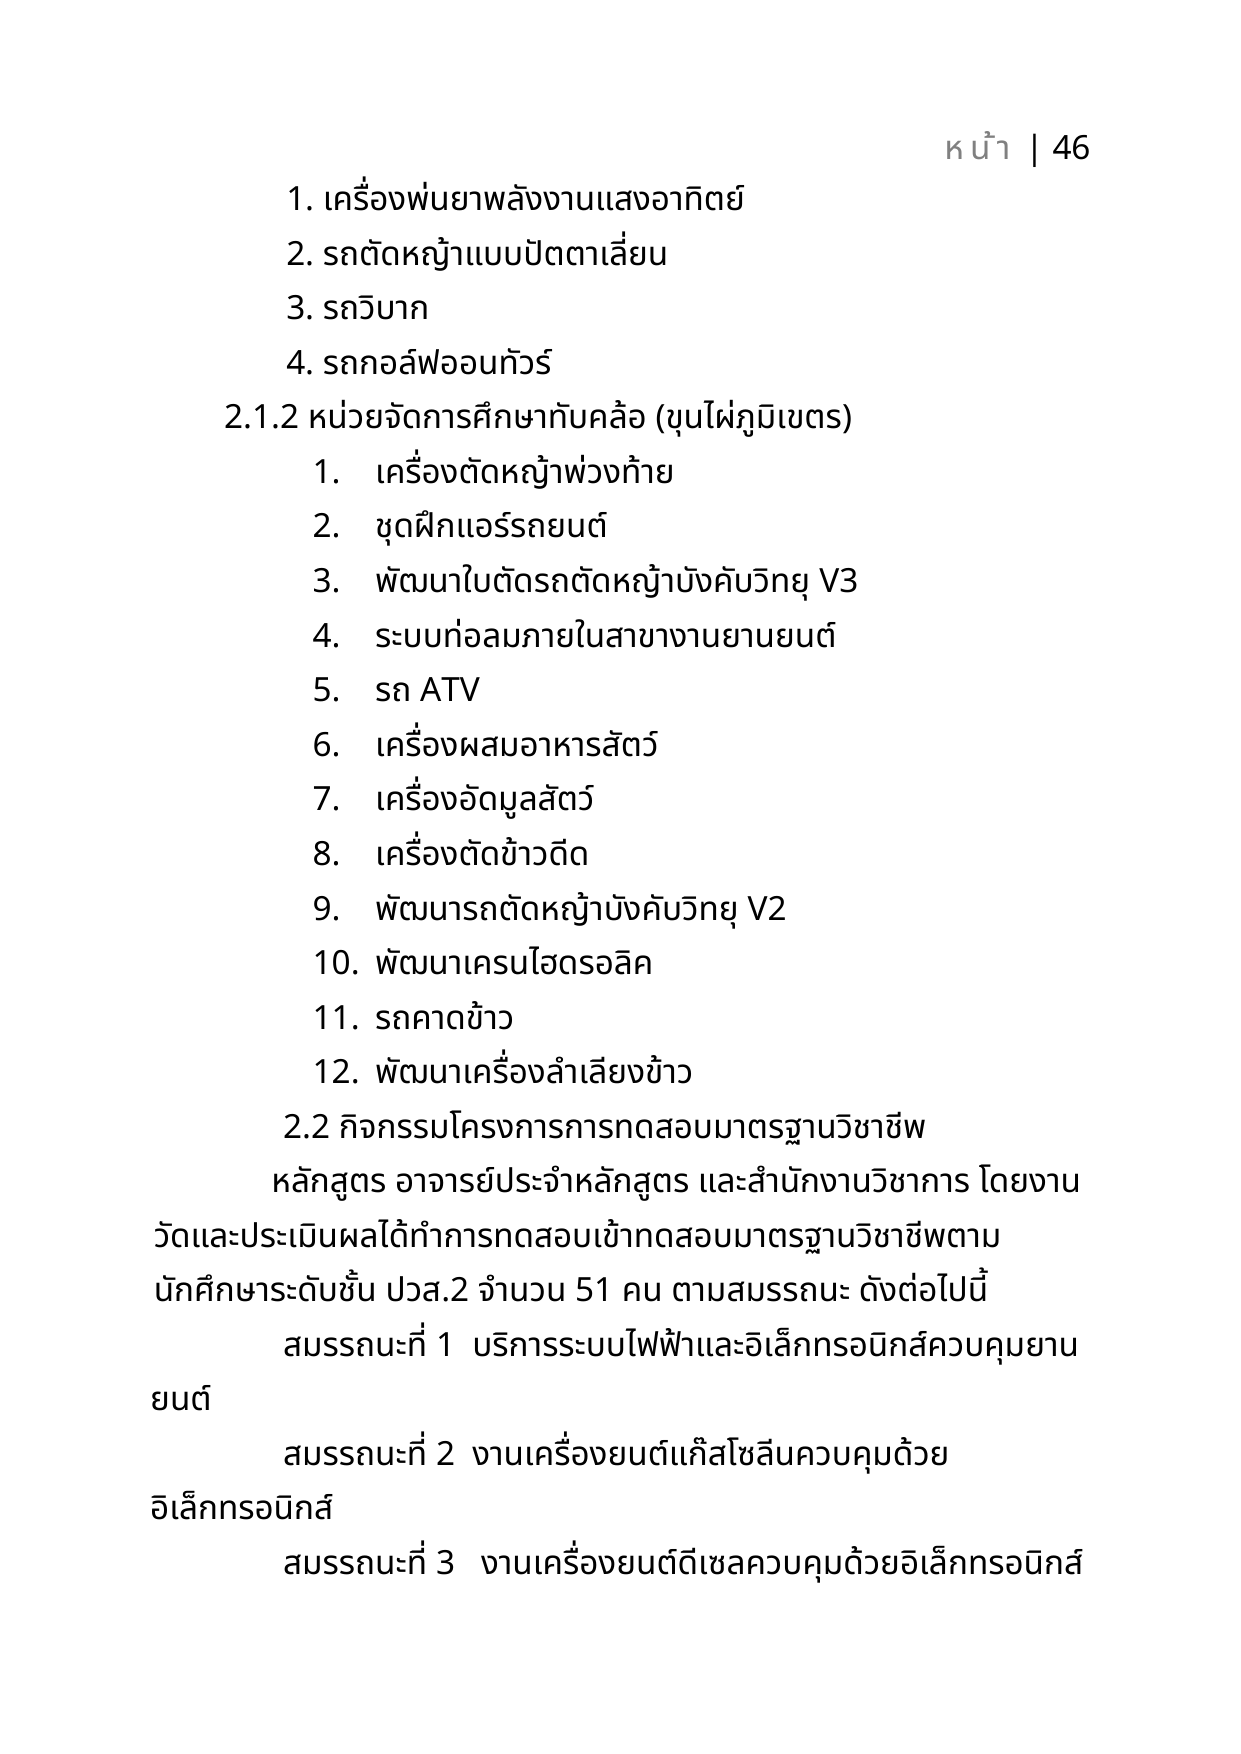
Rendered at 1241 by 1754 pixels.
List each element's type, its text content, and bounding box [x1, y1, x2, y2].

text 2. รถตัดหญ้าแบบปัตตาเลี่ยน [150, 229, 1090, 280]
text 3. รถวิบาก [150, 284, 1090, 334]
text 1. เครื่องตัดหญ้าพ่วงท้าย [150, 448, 1090, 498]
text 1. เครื่องพ่นยาพลังงานแสงอาทิตย์ [150, 175, 1090, 225]
text 4. ระบบท่อลมภายในสาขางานยานยนต์ [150, 611, 1090, 662]
text 3. พัฒนาใบตัดรถตัดหญ้าบังคับวิทยุ V3 [150, 557, 1090, 607]
text สมรรถนะที่ 1 บริการระบบไฟฟ้าและอิเล็กทรอนิกส์ควบคุมยานยนต์ [150, 1321, 1090, 1426]
text 11. รถคาดข้าว [150, 993, 1090, 1044]
text 12. พัฒนาเครื่องลำเลียงข้าว [150, 1048, 1090, 1099]
text 4. รถกอล์ฟออนทัวร์ [150, 338, 1090, 389]
text 8. เครื่องตัดข้าวดีด [150, 830, 1090, 880]
text 7. เครื่องอัดมูลสัตว์ [150, 775, 1090, 826]
text 2.2 กิจกรรมโครงการการทดสอบมาตรฐานวิชาชีพ [150, 1103, 1090, 1153]
text 10. พัฒนาเครนไฮดรอลิค [150, 939, 1090, 989]
text สมรรถนะที่ 2 งานเครื่องยนต์แก๊สโซลีนควบคุมด้วยอิเล็กทรอนิกส์ [150, 1429, 1090, 1534]
text 2.1.2 หน่วยจัดการศึกษาทับคล้อ (ขุนไผ่ภูมิเขตร) [150, 393, 1090, 444]
text 9. พัฒนารถตัดหญ้าบังคับวิทยุ V2 [150, 884, 1090, 935]
text 6. เครื่องผสมอาหารสัตว์ [150, 721, 1090, 771]
text หลักสูตร อาจารย์ประจำหลักสูตร และสำนักงานวิชาการ โดยงานวัดและประเมินผลได้ทำการทดสอบเข้าทดสอบมาตรฐานวิชาชีพตามนักศึกษาระดับชั้น ปวส.2 จำนวน 51 คน ตามสมรรถนะ ดังต่อไปนี้ [153, 1157, 1090, 1317]
text 5. รถ ATV [150, 666, 1090, 717]
text สมรรถนะที่ 3 งานเครื่องยนต์ดีเซลควบคุมด้วยอิเล็กทรอนิกส์ [150, 1538, 1090, 1589]
text 2. ชุดฝึกแอร์รถยนต์ [150, 502, 1090, 553]
